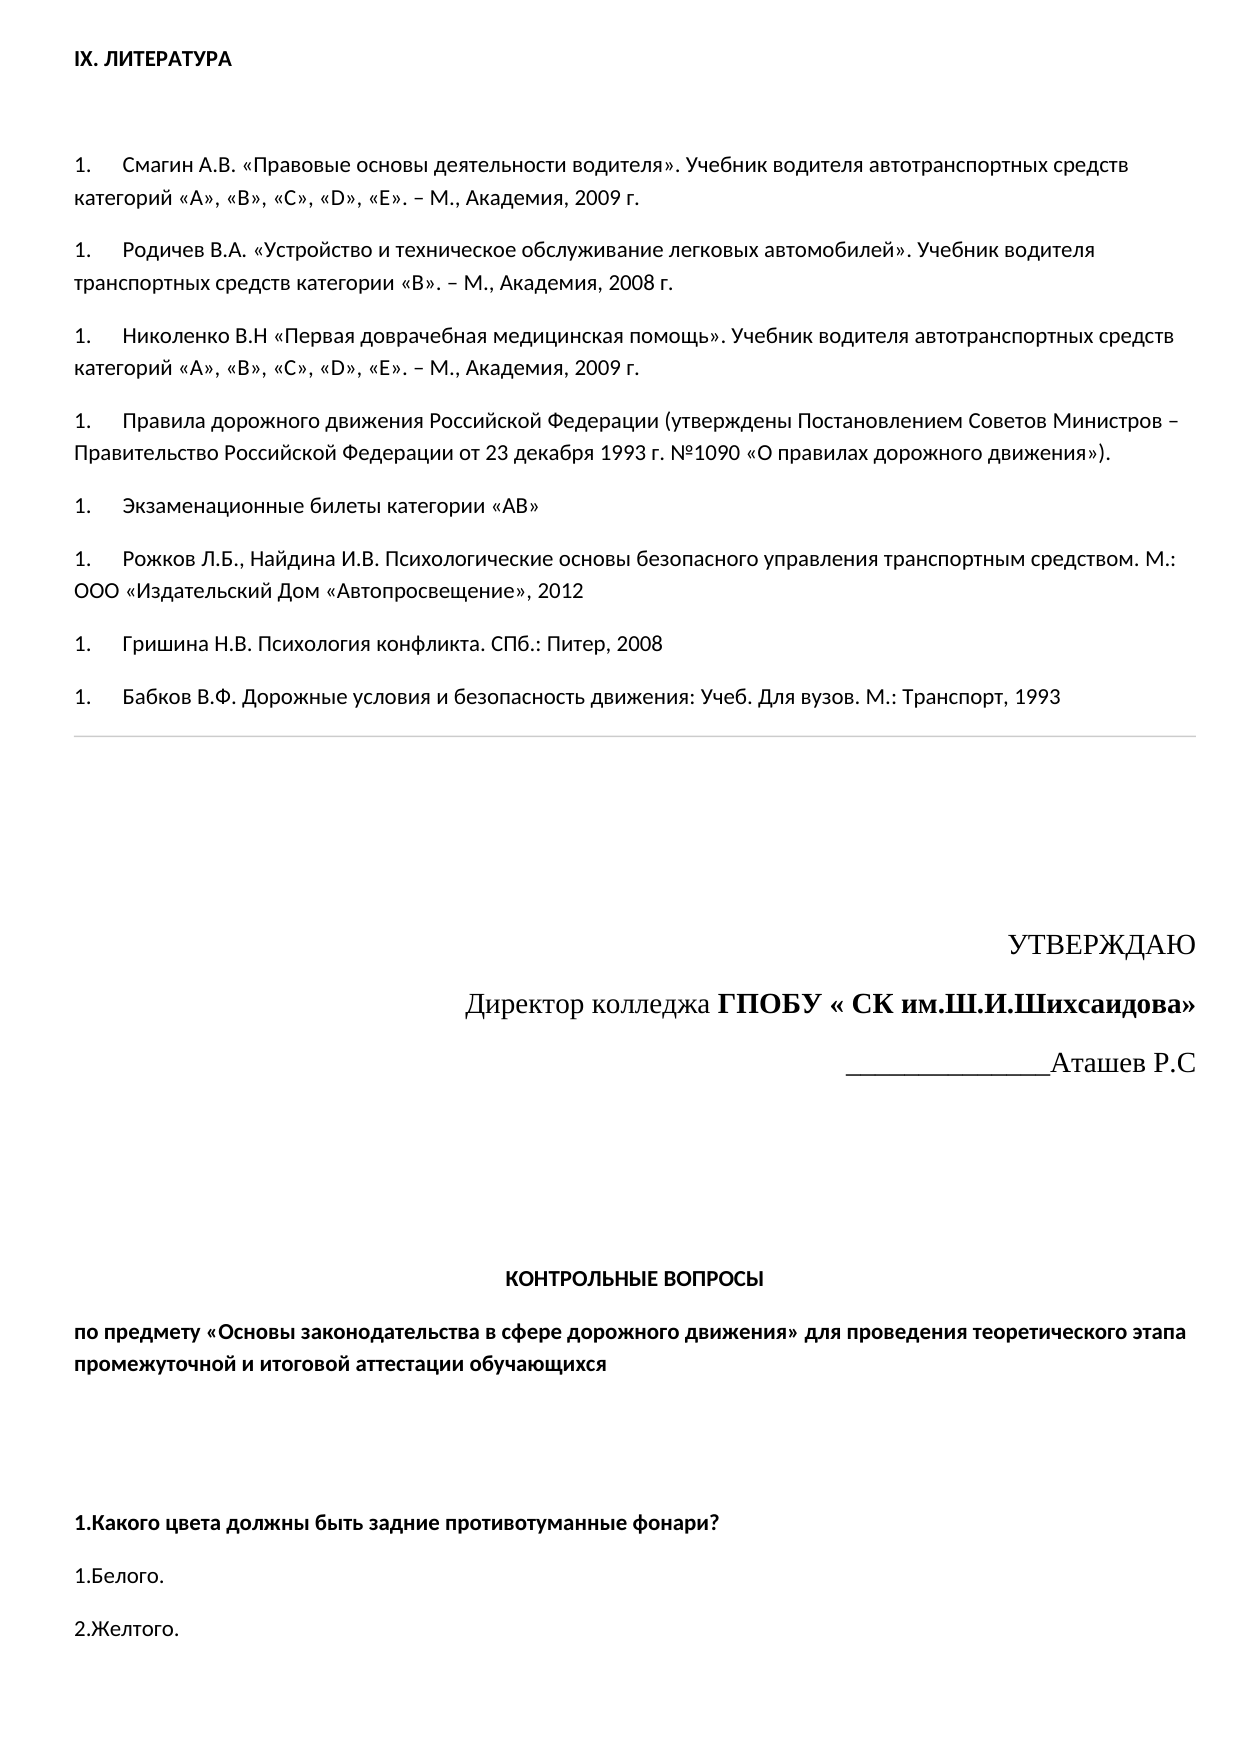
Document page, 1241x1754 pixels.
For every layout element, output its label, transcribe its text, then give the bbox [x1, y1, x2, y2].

text 1. Смагин А.В. «Правовые основы деятельности водителя». Учебник водителя автотранспортных средств категорий «А», «В», «С», «D», «Е». – М., Академия, 2009 г. [74, 150, 1196, 211]
text 1. Рожков Л.Б., Найдина И.В. Психологические основы безопасного управления транспортным средством. М.: ООО «Издательский Дом «Автопросвещение», 2012 [74, 544, 1196, 604]
text 1.Какого цвета должны быть задние противотуманные фонари? [74, 1508, 1196, 1536]
text 1.Белого. [74, 1561, 1196, 1589]
text 1. Правила дорожного движения Российской Федерации (утверждены Постановлением Советов Министров – Правительство Российской Федерации от 23 декабря 1993 г. №1090 «О правилах дорожного движения»). [74, 406, 1196, 466]
text ______________Аташев Р.С [74, 1046, 1196, 1079]
text 1. Гришина Н.В. Психология конфликта. СПб.: Питер, 2008 [74, 629, 1196, 657]
text 1. Бабков В.Ф. Дорожные условия и безопасность движения: Учеб. Для вузов. М.: Транспорт, 1993 [74, 682, 1196, 711]
text УТВЕРЖДАЮ [74, 927, 1196, 960]
text 1. Родичев В.А. «Устройство и техническое обслуживание легковых автомобилей». Учебник водителя транспортных средств категории «В». – М., Академия, 2008 г. [74, 236, 1196, 296]
text 2.Желтого. [74, 1614, 1196, 1642]
text 1. Николенко В.Н «Первая доврачебная медицинская помощь». Учебник водителя автотранспортных средств категорий «А», «В», «С», «D», «Е». – М., Академия, 2009 г. [74, 321, 1196, 381]
text КОНТРОЛЬНЫЕ ВОПРОСЫ [74, 1264, 1196, 1292]
text Директор колледжа ГПОБУ « СК им.Ш.И.Шихсаидова» [74, 986, 1196, 1020]
text IX. ЛИТЕРАТУРА [74, 44, 1196, 72]
text по предмету «Основы законодательства в сфере дорожного движения» для проведения теоретического этапа промежуточной и итоговой аттестации обучающихся [74, 1317, 1196, 1377]
text 1. Экзаменационные билеты категории «АВ» [74, 491, 1196, 519]
